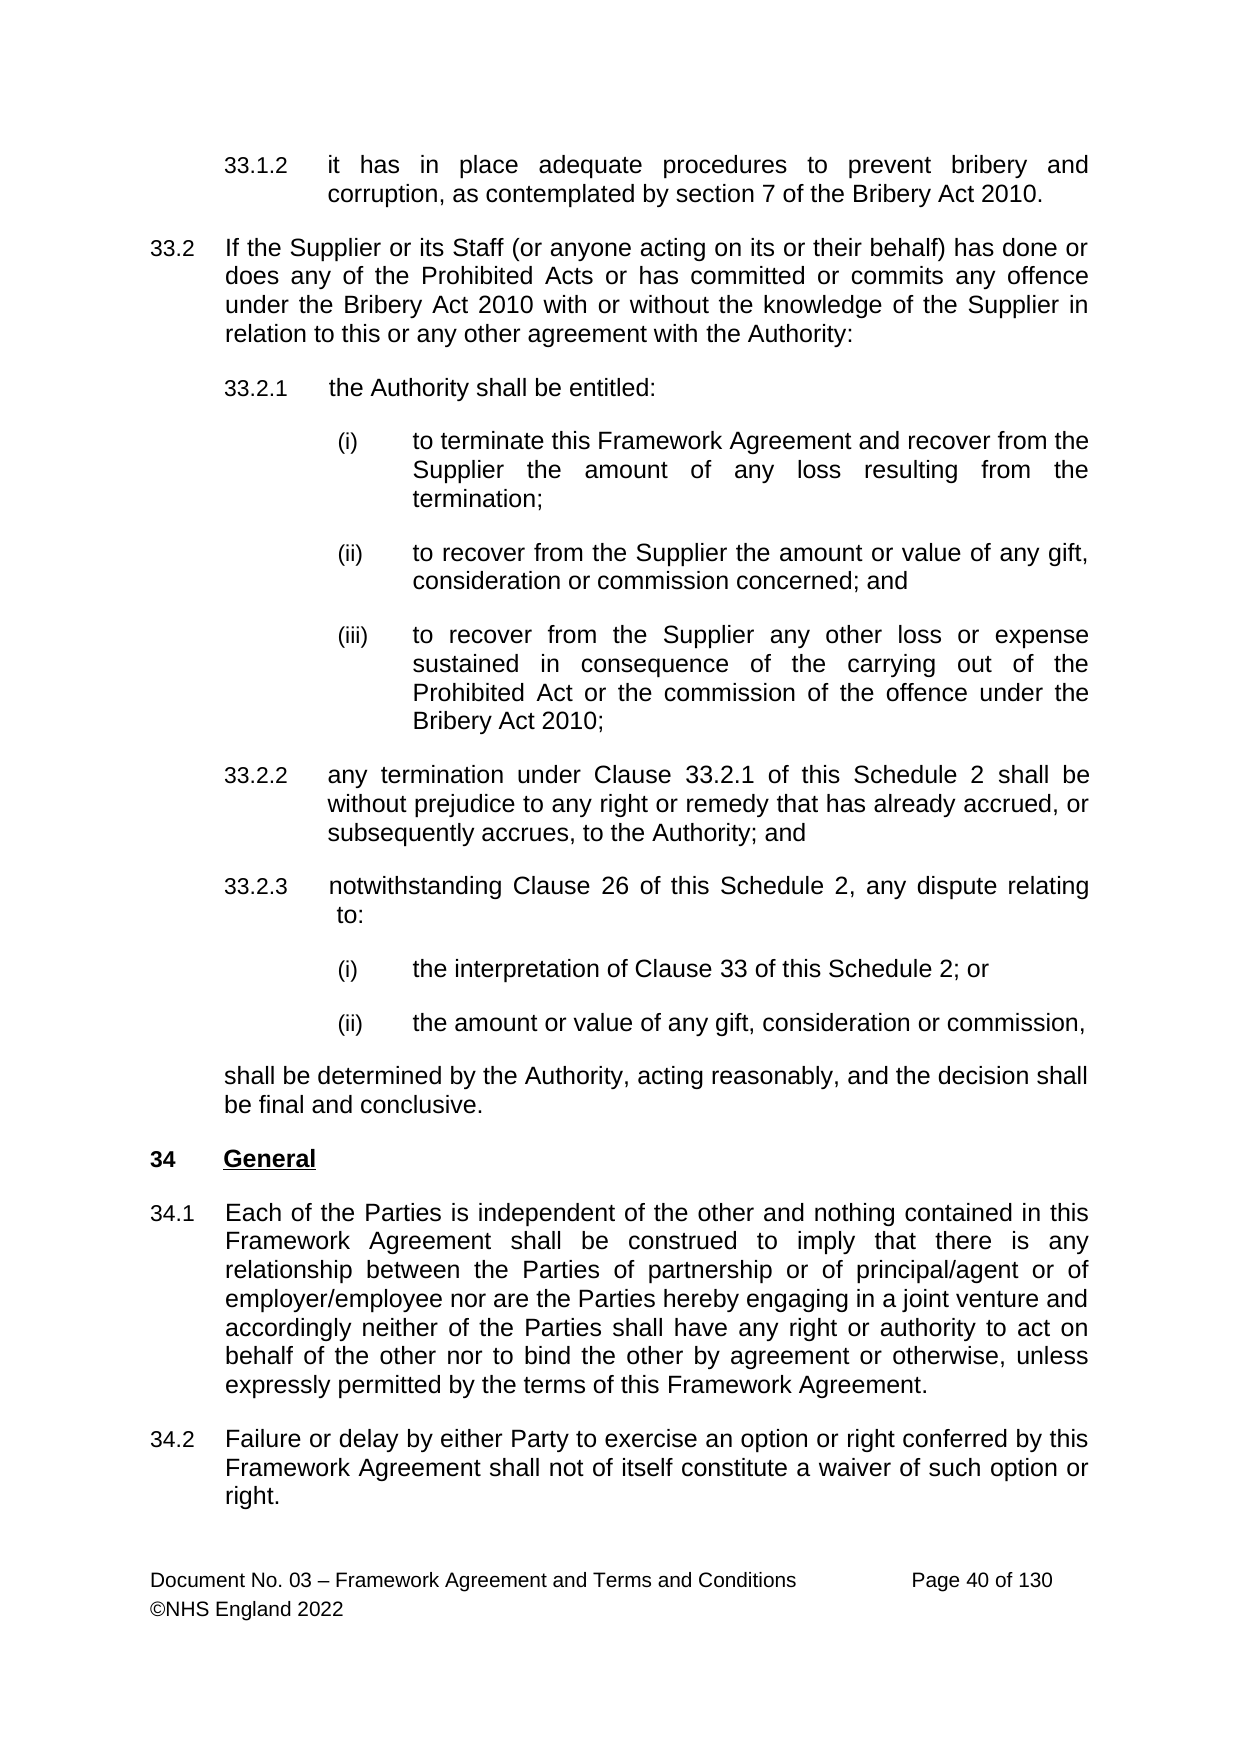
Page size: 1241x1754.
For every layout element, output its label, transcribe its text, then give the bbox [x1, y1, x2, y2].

subtitle the Authority shall be entitled: [224, 372, 1090, 401]
subtitle to terminate this Framework Agreement and recover from the Supplier the amount of any loss resulting from the termination; [337, 426, 1090, 512]
subtitle to recover from the Supplier any other loss or expense sustained in consequence of the carrying out of the Prohibited Act or the commission of the offence under the Bribery Act 2010; [337, 620, 1090, 735]
subtitle If the Supplier or its Staff (or anyone acting on its or their behalf) has done or does any of the Prohibited Acts or has committed or commits any offence under the Bribery Act 2010 with or without the knowledge of the Supplier in relation to this or any other agreement with the Authority: [150, 232, 1090, 347]
subtitle the interpretation of Clause 33 of this Schedule 2; or [337, 954, 1090, 982]
subtitle to recover from the Supplier the amount or value of any gift, consideration or commission concerned; and [337, 537, 1090, 595]
subtitle notwithstanding Clause 26 of this Schedule 2, any dispute relating to: [224, 871, 1090, 929]
subtitle shall be determined by the Authority, acting reasonably, and the decision shall be final and conclusive. [224, 1061, 1090, 1119]
subtitle any termination under Clause 33.2.1 of this Schedule 2 shall be without prejudice to any right or remedy that has already accrued, or subsequently accrues, to the Authority; and [224, 760, 1090, 846]
subtitle General [150, 1144, 1090, 1172]
subtitle it has in place adequate procedures to prevent bribery and corruption, as contemplated by section 7 of the Bribery Act 2010. [224, 150, 1090, 207]
subtitle Failure or delay by either Party to exercise an option or right conferred by this Framework Agreement shall not of itself constitute a waiver of such option or right. [150, 1424, 1090, 1510]
subtitle Each of the Parties is independent of the other and nothing contained in this Framework Agreement shall be construed to imply that there is any relationship between the Parties of partnership or of principal/agent or of employer/employee nor are the Parties hereby engaging in a joint venture and accordingly neither of the Parties shall have any right or authority to act on behalf of the other nor to bind the other by agreement or otherwise, unless expressly permitted by the terms of this Framework Agreement. [150, 1197, 1090, 1399]
subtitle the amount or value of any gift, consideration or commission, [337, 1007, 1090, 1036]
